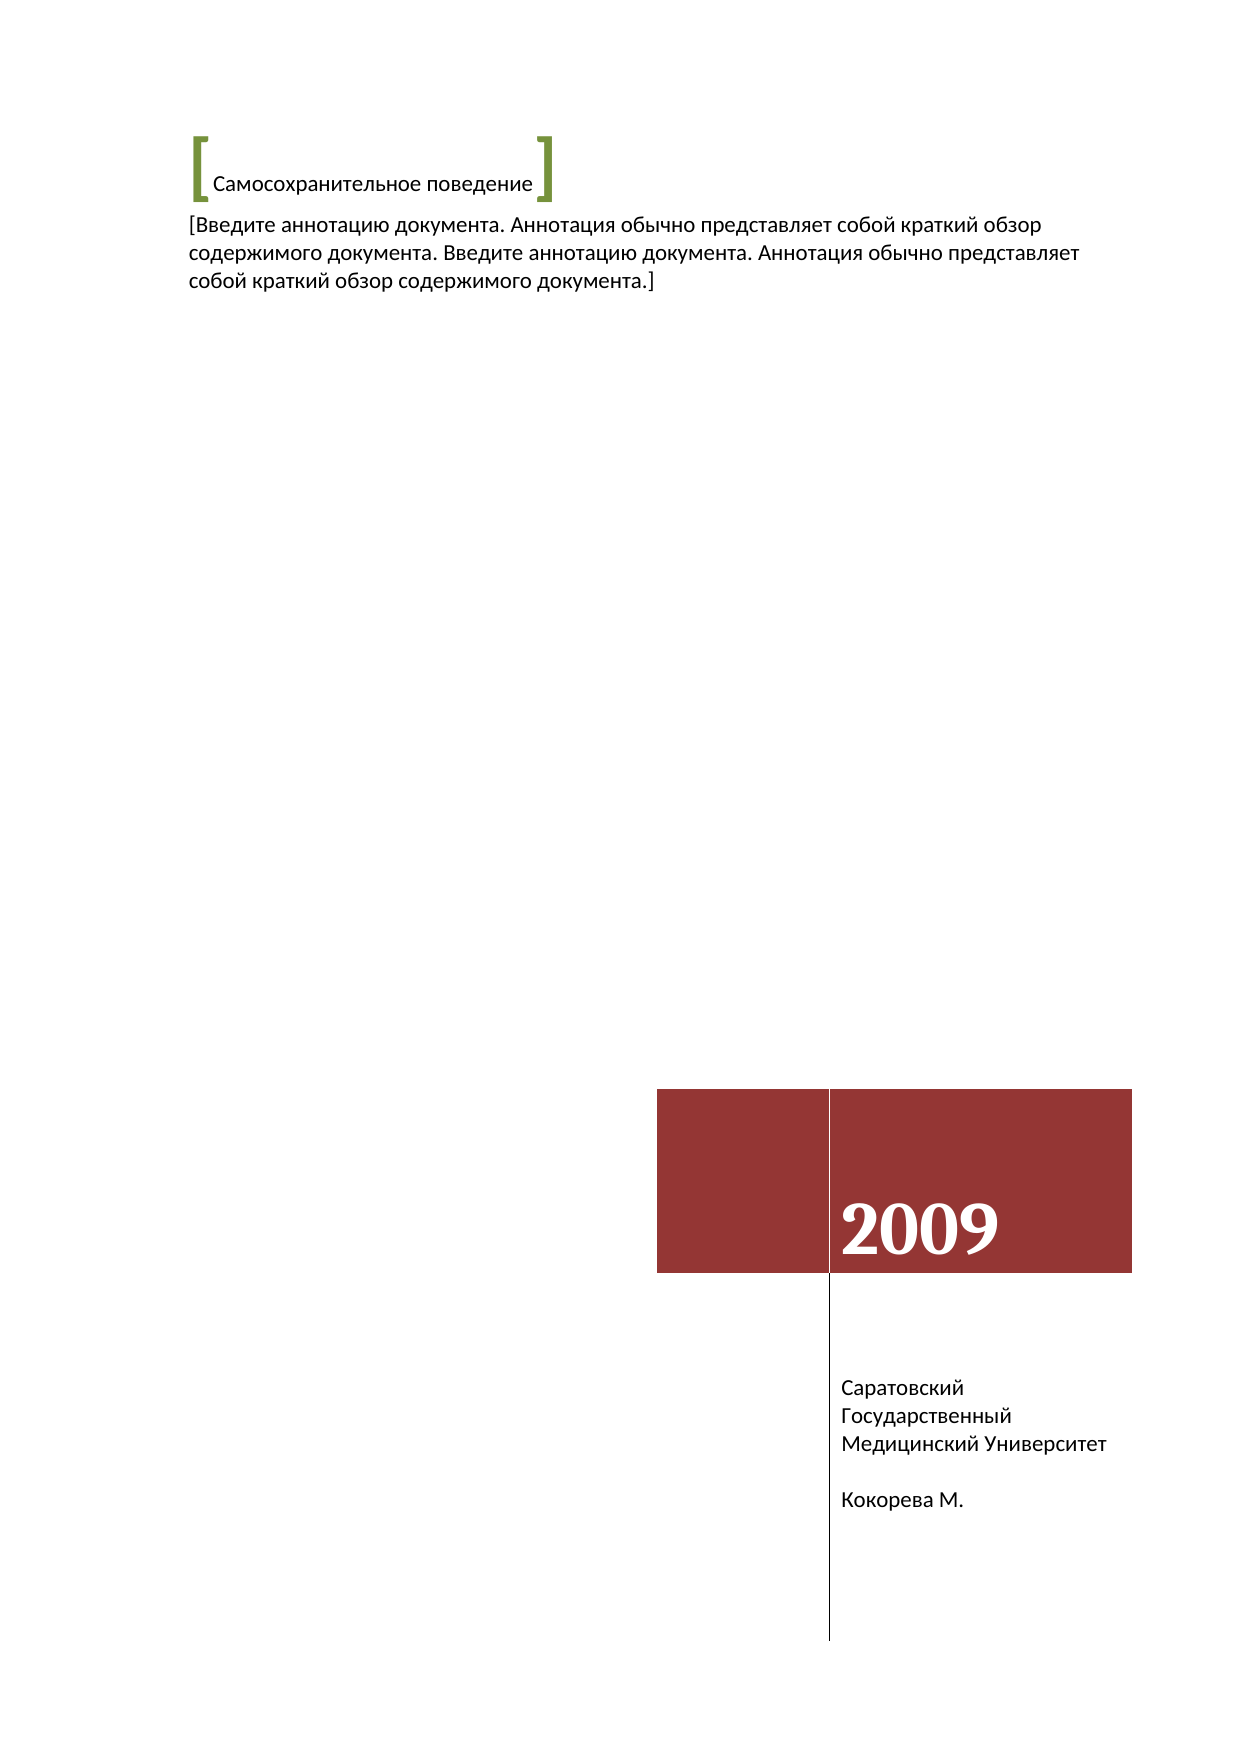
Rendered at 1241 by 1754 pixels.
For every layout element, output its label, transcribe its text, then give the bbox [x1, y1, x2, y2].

table_header [] [177, 118, 1152, 210]
